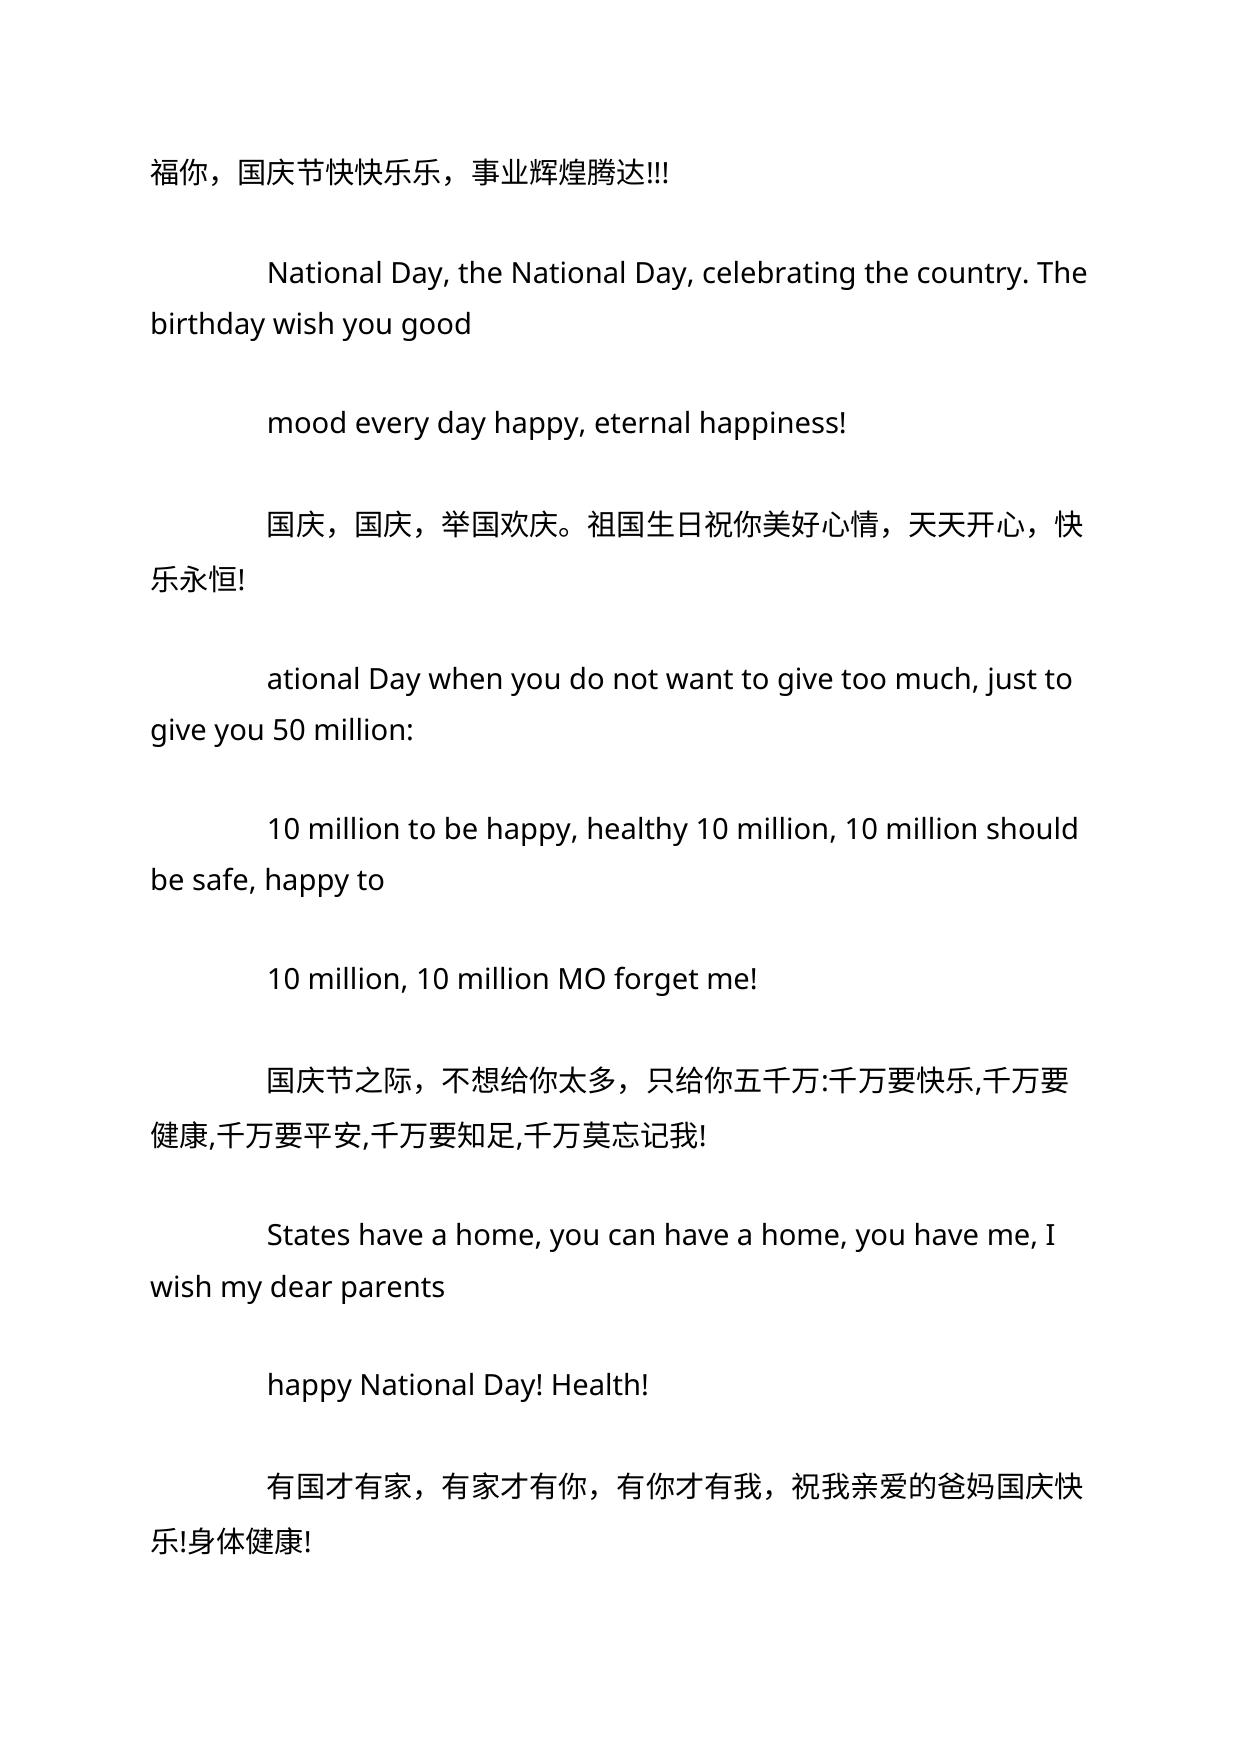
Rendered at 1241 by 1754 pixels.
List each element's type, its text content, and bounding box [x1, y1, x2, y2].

text 10 million, 10 million MO forget me! [150, 958, 1090, 998]
text mood every day happy, eternal happiness! [150, 402, 1090, 442]
text 有国才有家，有家才有你，有你才有我，祝我亲爱的爸妈国庆快乐!身体健康! [150, 1464, 1090, 1561]
text 10 million to be happy, healthy 10 million, 10 million should be safe, happy to [150, 808, 1090, 899]
text States have a home, you can have a home, you have me, I wish my dear parents [150, 1214, 1090, 1306]
text 国庆，国庆，举国欢庆。祖国生日祝你美好心情，天天开心，快乐永恒! [150, 501, 1090, 598]
text happy National Day! Health! [150, 1364, 1090, 1404]
text ational Day when you do not want to give too much, just to give you 50 million: [150, 658, 1090, 749]
text National Day, the National Day, celebrating the country. The birthday wish you good [150, 252, 1090, 343]
text 国庆节之际，不想给你太多，只给你五千万:千万要快乐,千万要健康,千万要平安,千万要知足,千万莫忘记我! [150, 1057, 1090, 1155]
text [150, 150, 1090, 192]
